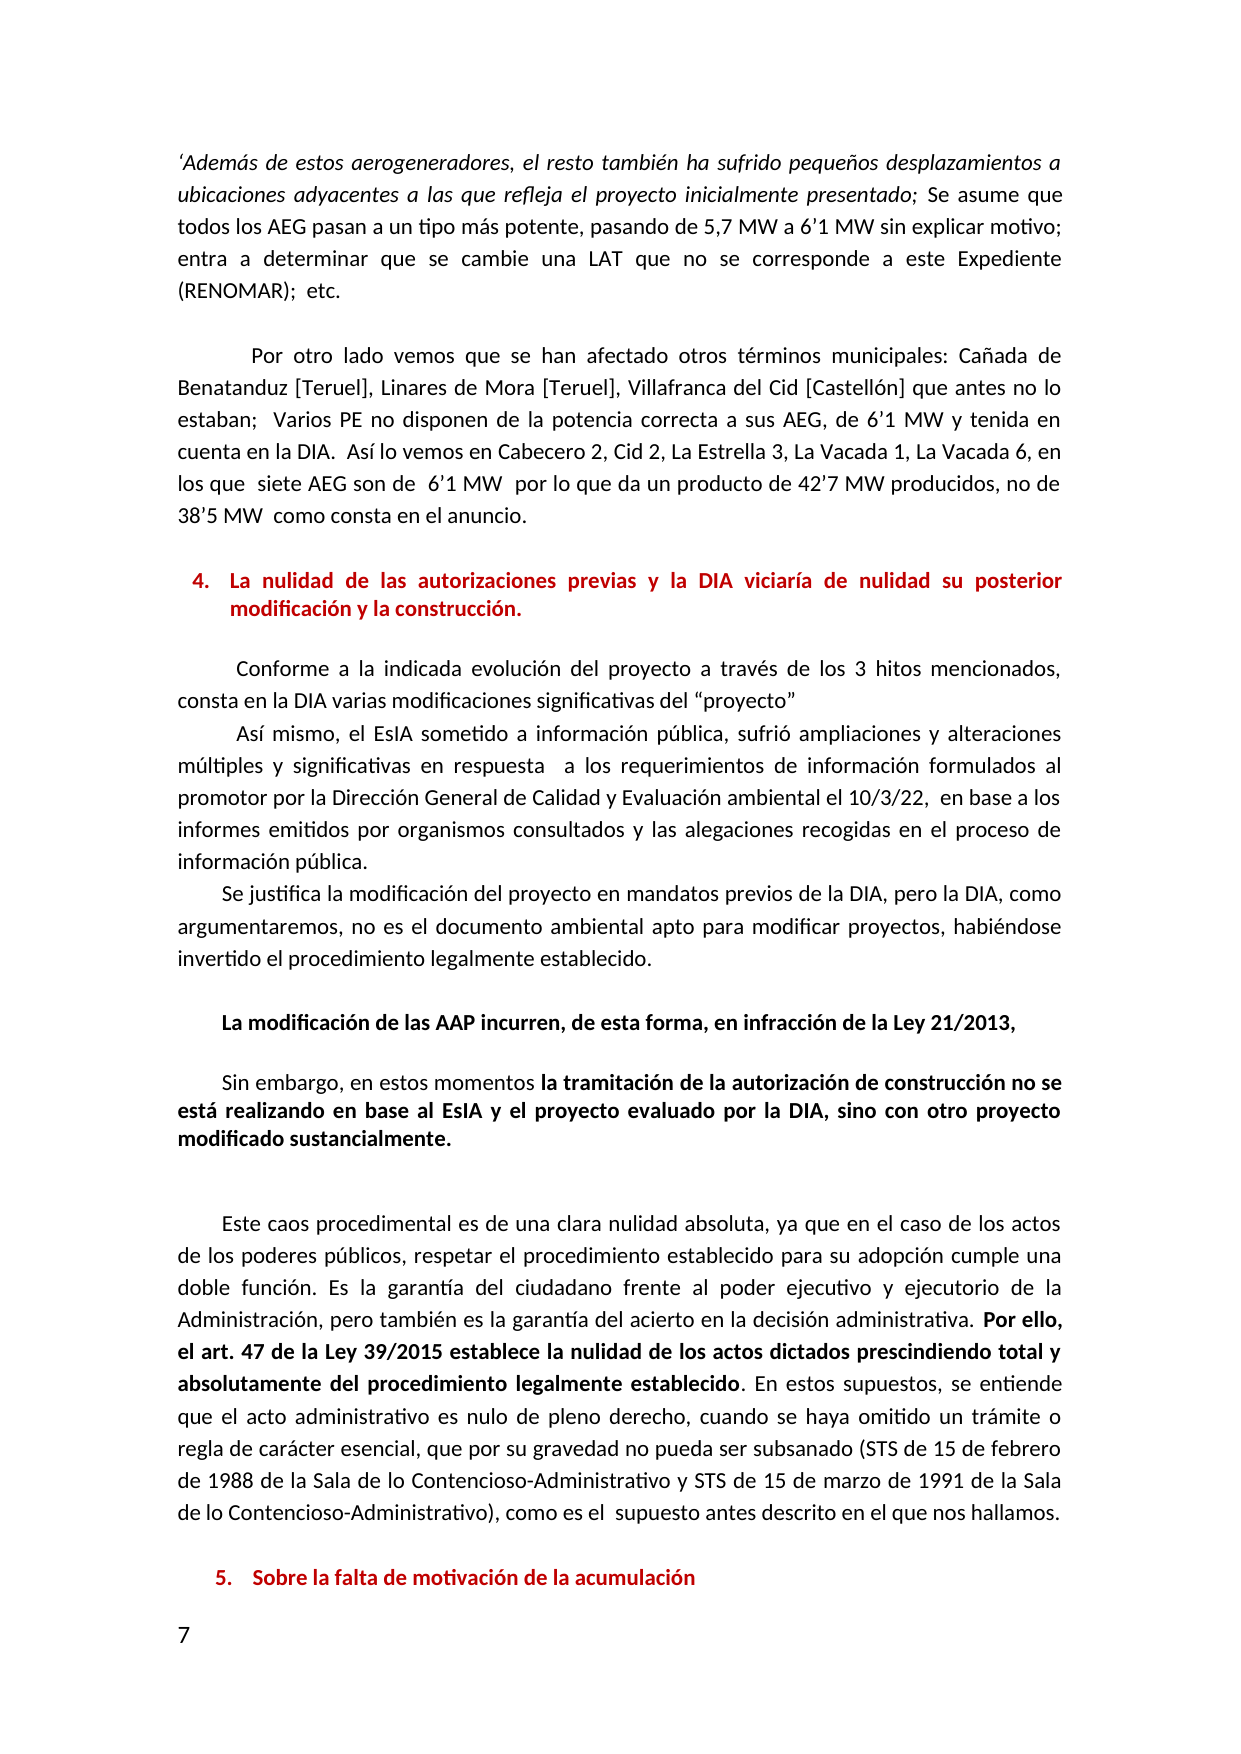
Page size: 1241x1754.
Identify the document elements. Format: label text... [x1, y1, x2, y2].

list Sobre la falta de motivación de la acumulación [215, 1563, 1063, 1591]
text Este caos procedimental es de una clara nulidad absoluta, ya que en el caso de los actos de los poderes públicos, respetar el procedimiento establecido para su adopción cumple una doble función. Es la garantía del ciudadano frente al poder ejecutivo y ejecutorio de la Administración, pero también es la garantía del acierto en la decisión administrativa. Por ello, el art. 47 de la Ley 39/2015 establece la nulidad de los actos dictados prescindiendo total y absolutamente del procedimiento legalmente establecido. En estos supuestos, se entiende que el acto administrativo es nulo de pleno derecho, cuando se haya omitido un trámite o regla de carácter esencial, que por su gravedad no pueda ser subsanado (STS de 15 de febrero de 1988 de la Sala de lo Contencioso-Administrativo y STS de 15 de marzo de 1991 de la Sala de lo Contencioso-Administrativo), como es el supuesto antes descrito en el que nos hallamos. [177, 1209, 1063, 1526]
list La nulidad de las autorizaciones previas y la DIA viciaría de nulidad su posterior modificación y la construcción. [192, 566, 1063, 622]
text Por otro lado vemos que se han afectado otros términos municipales: Cañada de Benatanduz [Teruel], Linares de Mora [Teruel], Villafranca del Cid [Castellón] que antes no lo estaban; Varios PE no disponen de la potencia correcta a sus AEG, de 6’1 MW y tenida en cuenta en la DIA. Así lo vemos en Cabecero 2, Cid 2, La Estrella 3, La Vacada 1, La Vacada 6, en los que siete AEG son de 6’1 MW por lo que da un producto de 42’7 MW producidos, no de 38’5 MW como consta en el anuncio. [177, 341, 1063, 530]
text Se justifica la modificación del proyecto en mandatos previos de la DIA, pero la DIA, como argumentaremos, no es el documento ambiental apto para modificar proyectos, habiéndose invertido el procedimiento legalmente establecido. [177, 879, 1063, 972]
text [177, 148, 1063, 304]
text Así mismo, el EsIA sometido a información pública, sufrió ampliaciones y alteraciones múltiples y significativas en respuesta a los requerimientos de información formulados al promotor por la Dirección General de Calidad y Evaluación ambiental el 10/3/22, en base a los informes emitidos por organismos consultados y las alegaciones recogidas en el proceso de información pública. [177, 719, 1063, 875]
text Sin embargo, en estos momentos la tramitación de la autorización de construcción no se está realizando en base al EsIA y el proyecto evaluado por la DIA, sino con otro proyecto modificado sustancialmente. [177, 1068, 1063, 1153]
text La modificación de las AAP incurren, de esta forma, en infracción de la Ley 21/2013, [177, 1008, 1063, 1036]
text Conforme a la indicada evolución del proyecto a través de los 3 hitos mencionados, consta en la DIA varias modificaciones significativas del “proyecto” [177, 654, 1063, 714]
